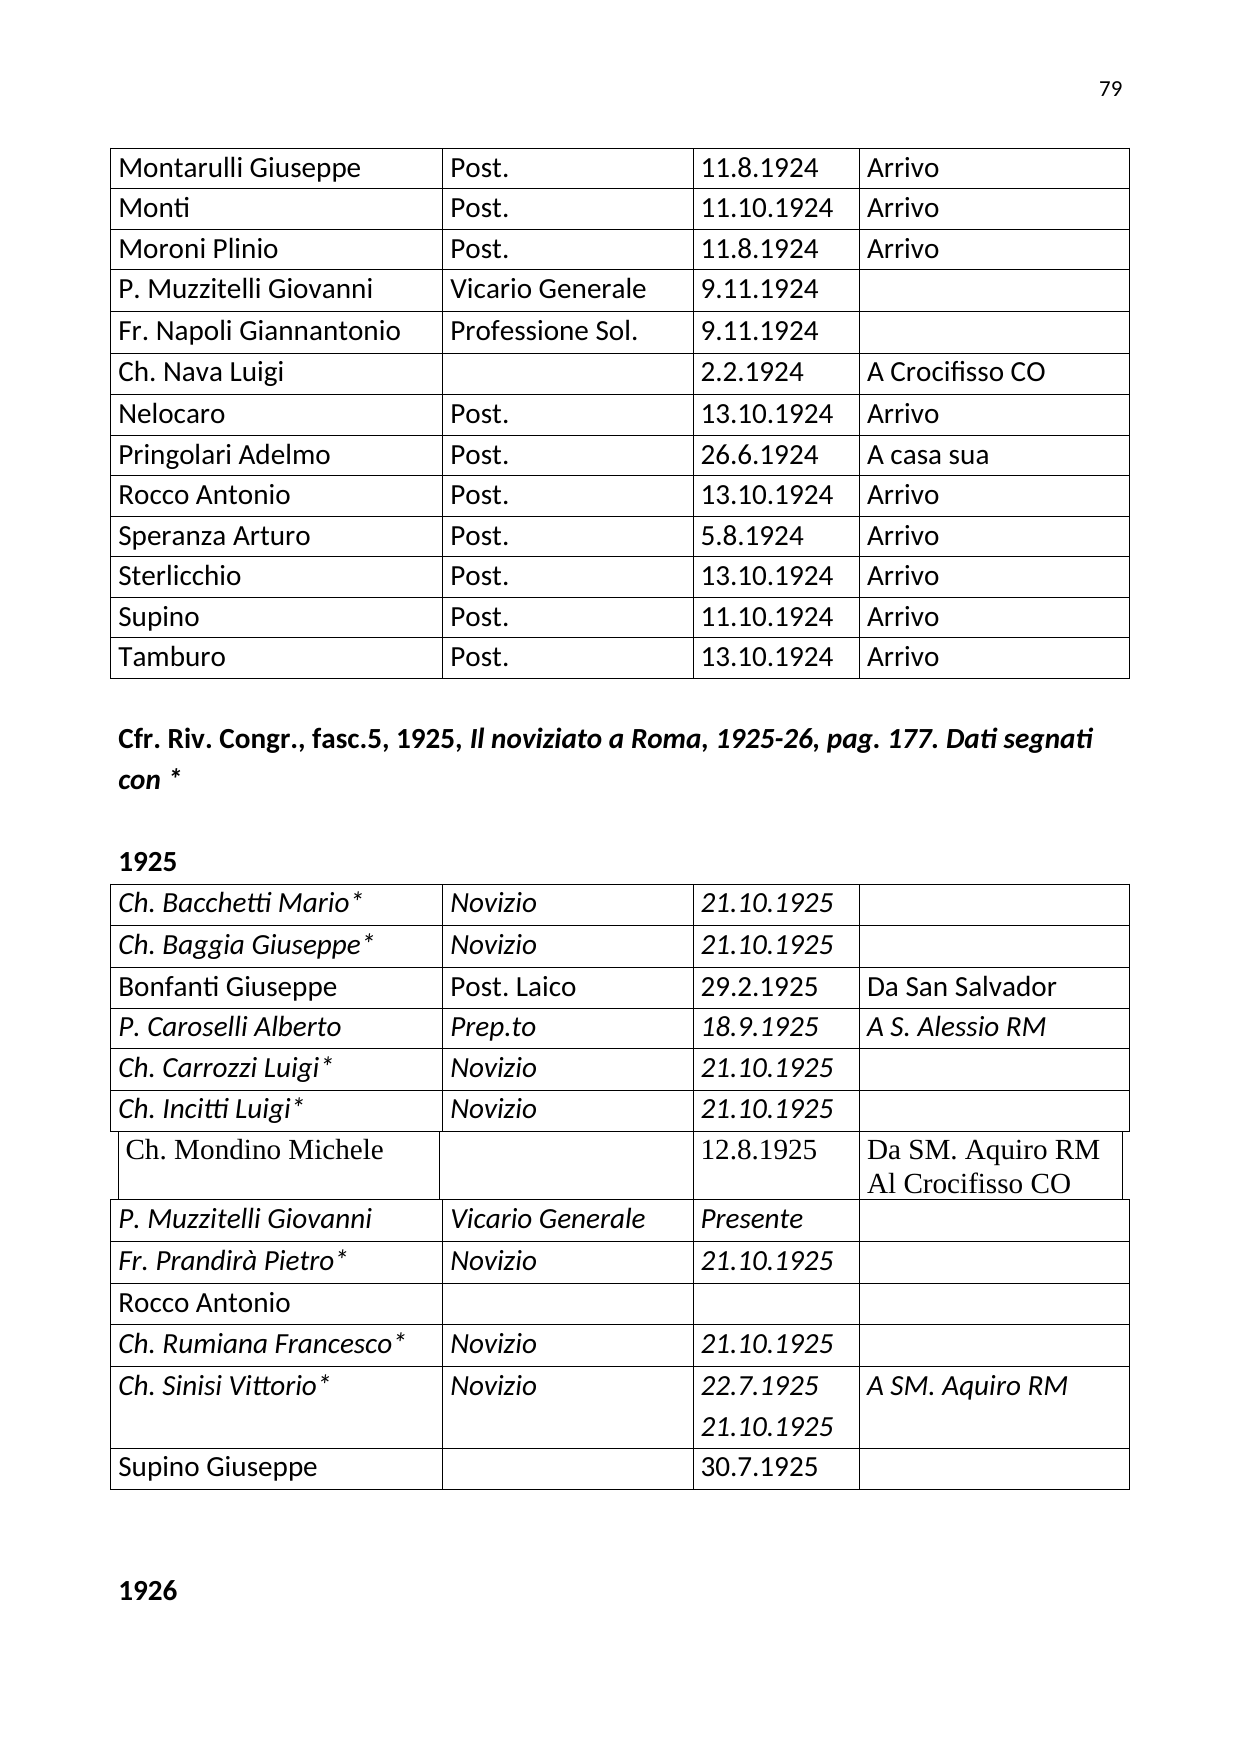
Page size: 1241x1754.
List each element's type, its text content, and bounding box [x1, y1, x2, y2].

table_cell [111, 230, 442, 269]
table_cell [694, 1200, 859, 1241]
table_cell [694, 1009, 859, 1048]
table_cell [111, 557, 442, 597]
text Cfr. Riv. Congr., fasc.5, 1925, Il noviziato a Roma, 1925-26, pag. 177. Dati segnati con * [118, 720, 1122, 796]
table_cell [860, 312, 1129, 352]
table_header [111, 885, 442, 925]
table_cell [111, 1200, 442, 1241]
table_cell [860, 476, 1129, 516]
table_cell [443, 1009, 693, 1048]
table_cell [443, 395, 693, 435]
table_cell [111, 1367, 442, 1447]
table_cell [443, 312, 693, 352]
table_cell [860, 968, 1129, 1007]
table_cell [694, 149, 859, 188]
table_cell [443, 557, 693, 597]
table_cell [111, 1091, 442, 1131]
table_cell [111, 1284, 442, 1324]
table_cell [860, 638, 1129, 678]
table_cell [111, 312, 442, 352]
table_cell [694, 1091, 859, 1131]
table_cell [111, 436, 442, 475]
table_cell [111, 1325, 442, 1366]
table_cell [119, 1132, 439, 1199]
text 1926 [118, 1572, 1122, 1608]
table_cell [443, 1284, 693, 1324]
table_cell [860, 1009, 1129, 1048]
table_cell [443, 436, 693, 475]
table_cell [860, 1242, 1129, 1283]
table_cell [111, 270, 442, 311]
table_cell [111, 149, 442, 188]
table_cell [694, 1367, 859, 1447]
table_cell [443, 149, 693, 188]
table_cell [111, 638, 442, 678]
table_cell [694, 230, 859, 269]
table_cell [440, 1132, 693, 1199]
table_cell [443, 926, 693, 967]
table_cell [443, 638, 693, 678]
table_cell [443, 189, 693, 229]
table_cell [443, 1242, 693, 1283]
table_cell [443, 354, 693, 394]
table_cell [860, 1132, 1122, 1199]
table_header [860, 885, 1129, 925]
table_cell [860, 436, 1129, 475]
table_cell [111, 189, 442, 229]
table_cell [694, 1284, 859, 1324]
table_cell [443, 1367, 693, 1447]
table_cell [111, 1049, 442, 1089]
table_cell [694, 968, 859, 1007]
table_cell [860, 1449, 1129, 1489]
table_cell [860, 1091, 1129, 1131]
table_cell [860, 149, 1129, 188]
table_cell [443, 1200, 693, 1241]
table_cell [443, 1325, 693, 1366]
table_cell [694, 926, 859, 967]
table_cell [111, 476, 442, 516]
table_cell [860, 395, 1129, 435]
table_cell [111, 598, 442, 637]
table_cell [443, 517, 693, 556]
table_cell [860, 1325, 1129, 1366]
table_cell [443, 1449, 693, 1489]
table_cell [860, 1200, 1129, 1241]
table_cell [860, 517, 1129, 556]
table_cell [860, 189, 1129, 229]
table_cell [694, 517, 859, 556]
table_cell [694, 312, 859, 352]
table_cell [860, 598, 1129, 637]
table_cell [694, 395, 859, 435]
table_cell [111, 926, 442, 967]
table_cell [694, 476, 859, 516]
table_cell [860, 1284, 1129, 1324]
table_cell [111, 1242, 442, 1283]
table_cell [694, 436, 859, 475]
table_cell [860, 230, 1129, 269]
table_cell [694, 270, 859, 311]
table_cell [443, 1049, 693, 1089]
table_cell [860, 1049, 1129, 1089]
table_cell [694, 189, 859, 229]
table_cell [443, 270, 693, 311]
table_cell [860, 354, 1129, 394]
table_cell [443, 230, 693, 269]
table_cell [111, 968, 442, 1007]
text 1925 [118, 843, 1122, 878]
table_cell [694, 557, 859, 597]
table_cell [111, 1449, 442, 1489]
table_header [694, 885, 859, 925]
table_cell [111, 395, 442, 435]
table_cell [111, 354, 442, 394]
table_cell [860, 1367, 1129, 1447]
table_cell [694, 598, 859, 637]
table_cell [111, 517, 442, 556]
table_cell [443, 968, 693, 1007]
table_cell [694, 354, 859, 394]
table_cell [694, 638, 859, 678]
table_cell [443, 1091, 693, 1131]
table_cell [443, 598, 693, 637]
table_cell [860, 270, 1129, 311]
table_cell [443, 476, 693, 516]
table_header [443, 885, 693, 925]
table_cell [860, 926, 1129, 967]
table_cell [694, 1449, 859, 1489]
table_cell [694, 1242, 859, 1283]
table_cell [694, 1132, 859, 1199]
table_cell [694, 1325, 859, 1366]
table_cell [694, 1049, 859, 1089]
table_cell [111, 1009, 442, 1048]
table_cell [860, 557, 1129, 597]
